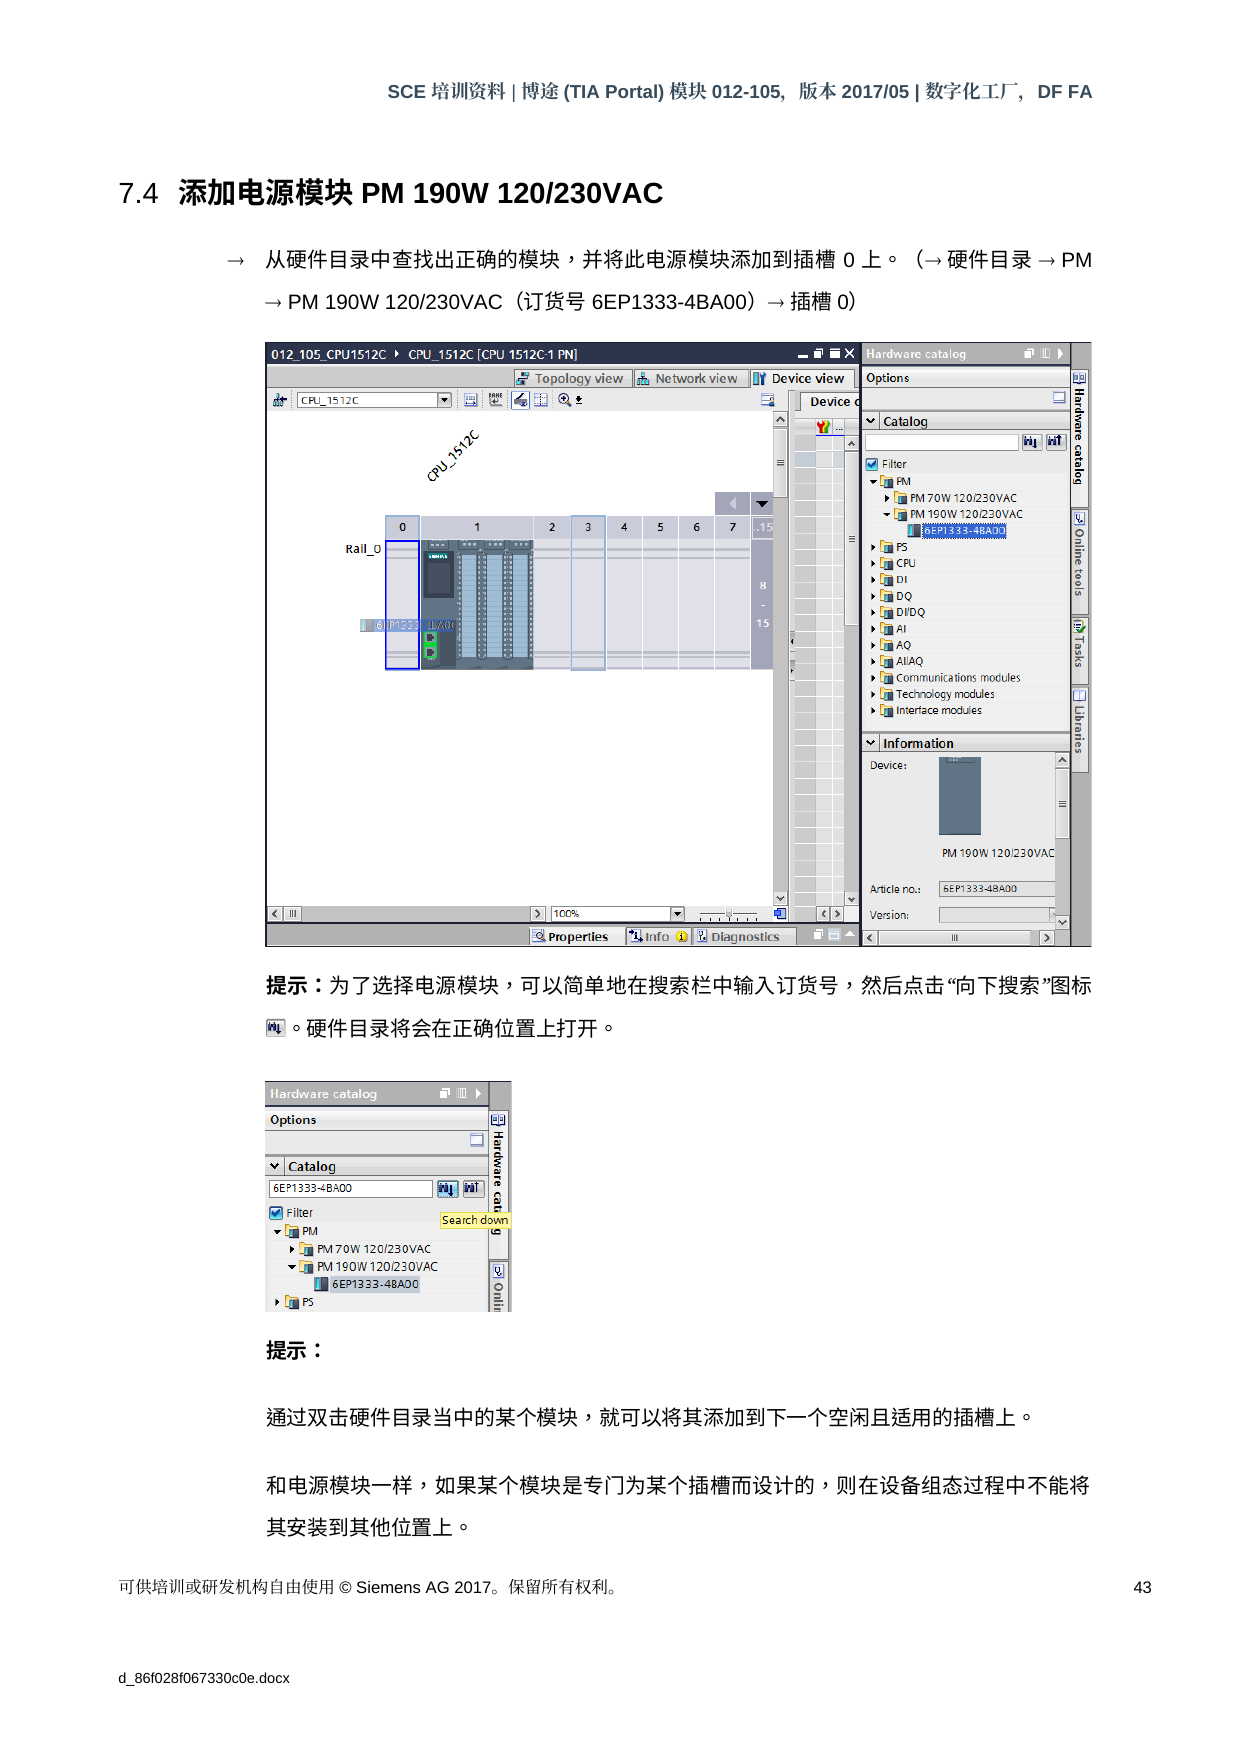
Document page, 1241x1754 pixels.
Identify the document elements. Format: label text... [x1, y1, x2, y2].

text 提示：为了选择电源模块，可以简单地在搜索栏中输入订货号，然后点击“向下搜索”图标 。硬件目录将会在正确位置上打开。 [266, 971, 1092, 1042]
text 提示： [266, 1336, 1092, 1364]
picture [265, 1081, 512, 1312]
picture [265, 1018, 286, 1037]
text 通过双击硬件目录当中的某个模块，就可以将其添加到下一个空闲且适用的插槽上。 [266, 1403, 1092, 1432]
text 从硬件目录中查找出正确的模块，并将此电源模块添加到插槽 0 上。（ 硬件目录 PM PM 190W 120/230VAC（订货号 6EP1333-4BA00） 插槽 0） [227, 245, 1092, 316]
text 和电源模块一样，如果某个模块是专门为某个插槽而设计的，则在设备组态过程中不能将其安装到其他位置上。 [266, 1471, 1092, 1542]
picture [265, 342, 1092, 947]
subtitle 添加电源模块 PM 190W 120/230VAC [118, 173, 1092, 212]
